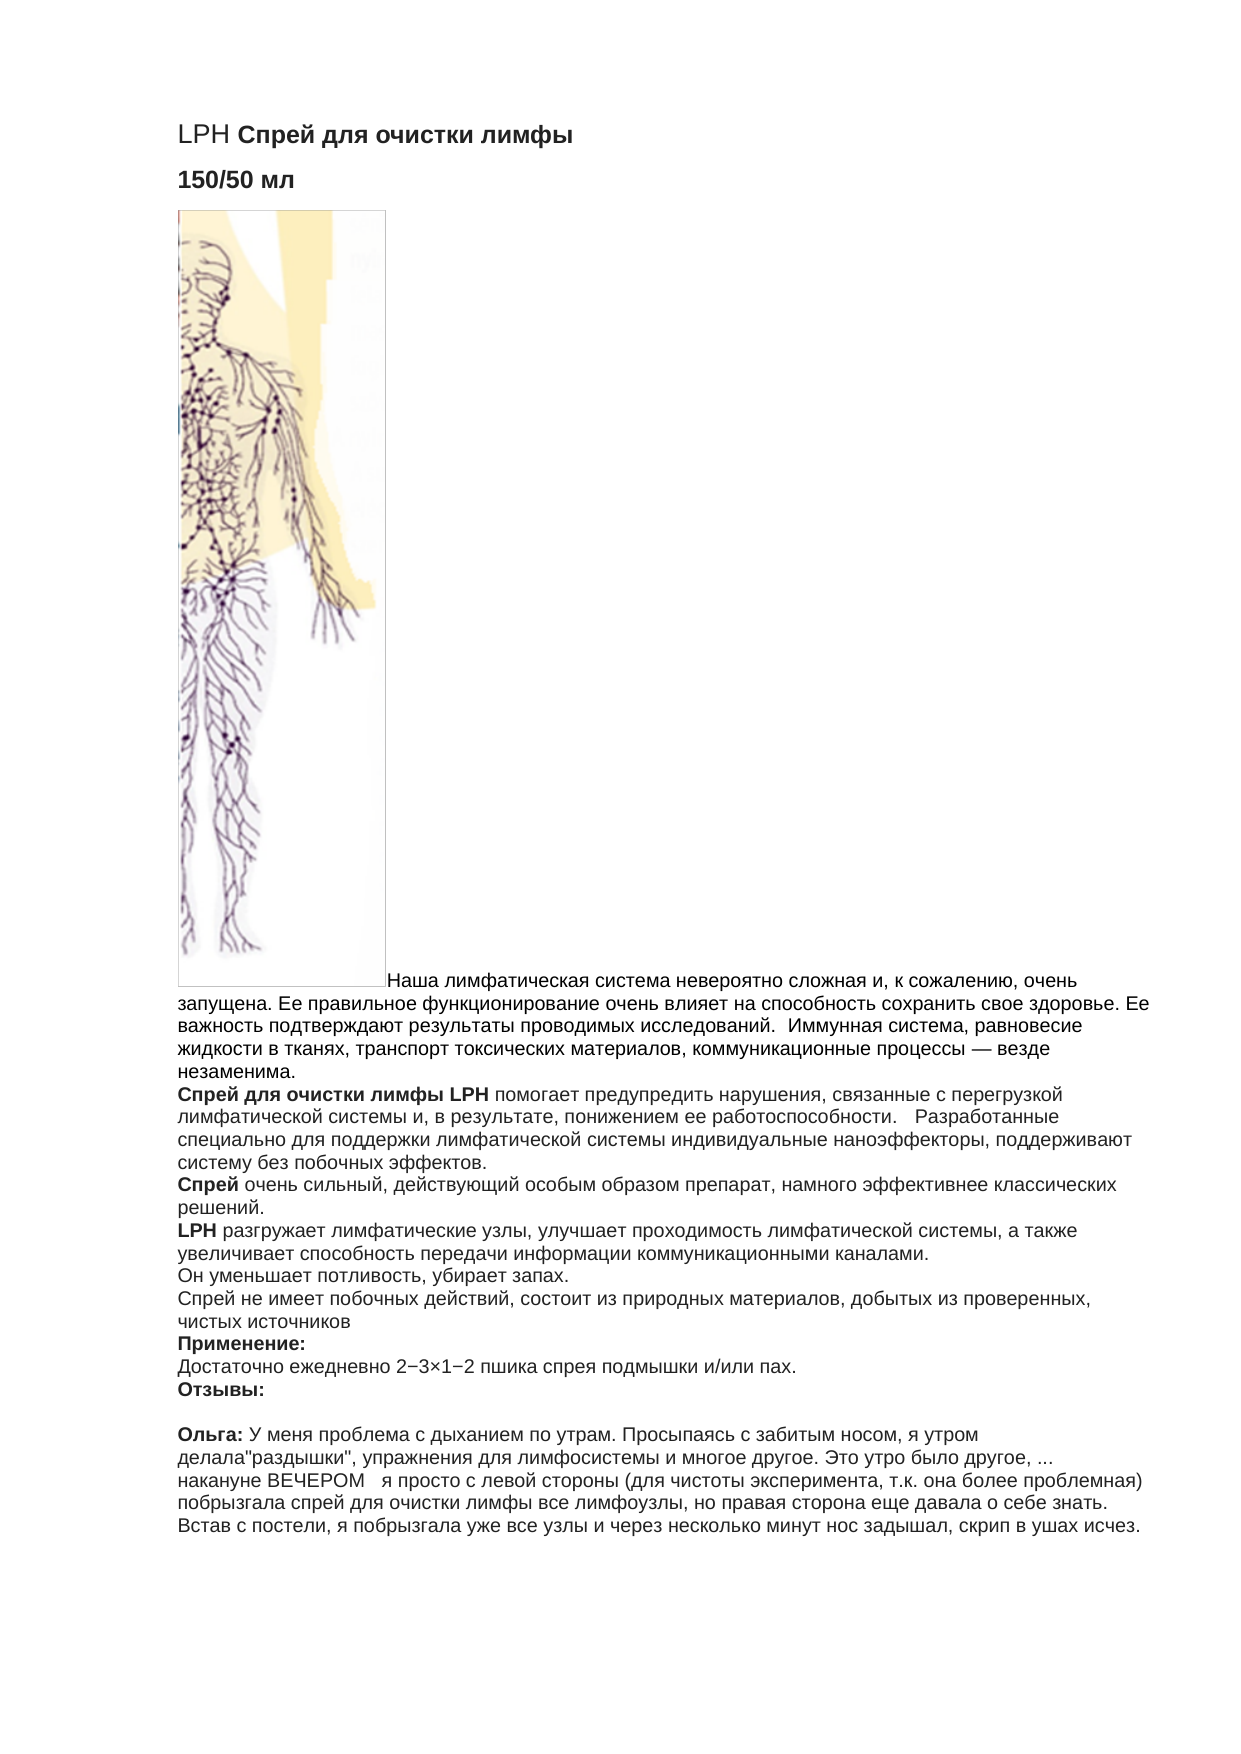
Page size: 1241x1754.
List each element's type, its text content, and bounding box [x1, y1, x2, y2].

text Спрей очень сильный, действующий особым образом препарат, намного эффективнее классических решений. [177, 1173, 1152, 1219]
picture [177, 209, 387, 988]
text LPH Спрей для очистки лимфы [237, 118, 1152, 149]
text Он уменьшает потливость, убирает запах. [177, 1264, 1152, 1287]
text Применение: [177, 1332, 1152, 1355]
text Спрей для очистки лимфы LPH помогает предупредить нарушения, связанные с перегрузкой лимфатической системы и, в результате, понижением ее работоспособности. Разработанные специально для поддержки лимфатической системы индивидуальные наноэффекторы, поддерживают систему без побочных эффектов. [177, 1082, 1152, 1173]
text LPH разгружает лимфатические узлы, улучшает проходимость лимфатической системы, а также увеличивает способность передачи информации коммуникационными каналами. [177, 1219, 1152, 1264]
text Ольга: У меня проблема с дыханием по утрам. Просыпаясь с забитым носом, я утром делала"раздышки", упражнения для лимфосистемы и многое другое. Это утро было другое, ... накануне ВЕЧЕРОМ я просто с левой стороны (для чистоты эксперимента, т.к. она более проблемная) побрызгала спрей для очистки лимфы все лимфоузлы, но правая сторона еще давала о себе знать. Встав с постели, я побрызгала уже все узлы и через несколько минут нос задышал, скрип в ушах исчез. [177, 1423, 1152, 1537]
text Наша лимфатическая система невероятно сложная и, к сожалению, очень запущена. Ее правильное функционирование очень влияет на способность сохранить свое здоровье. Ее важность подтверждают результаты проводимых исследований. Иммунная система, равновесие жидкости в тканях, транспорт токсических материалов, коммуникационные процессы — везде незаменима. [177, 209, 1152, 1082]
text Спрей не имеет побочных действий, состоит из природных материалов, добытых из проверенных, чистых источников [177, 1287, 1152, 1332]
text Отзывы: [177, 1378, 1152, 1400]
text 150/50 мл [177, 165, 1152, 194]
text Достаточно ежедневно 2−3×1−2 пшика спрея подмышки и/или пах. [177, 1355, 1152, 1378]
